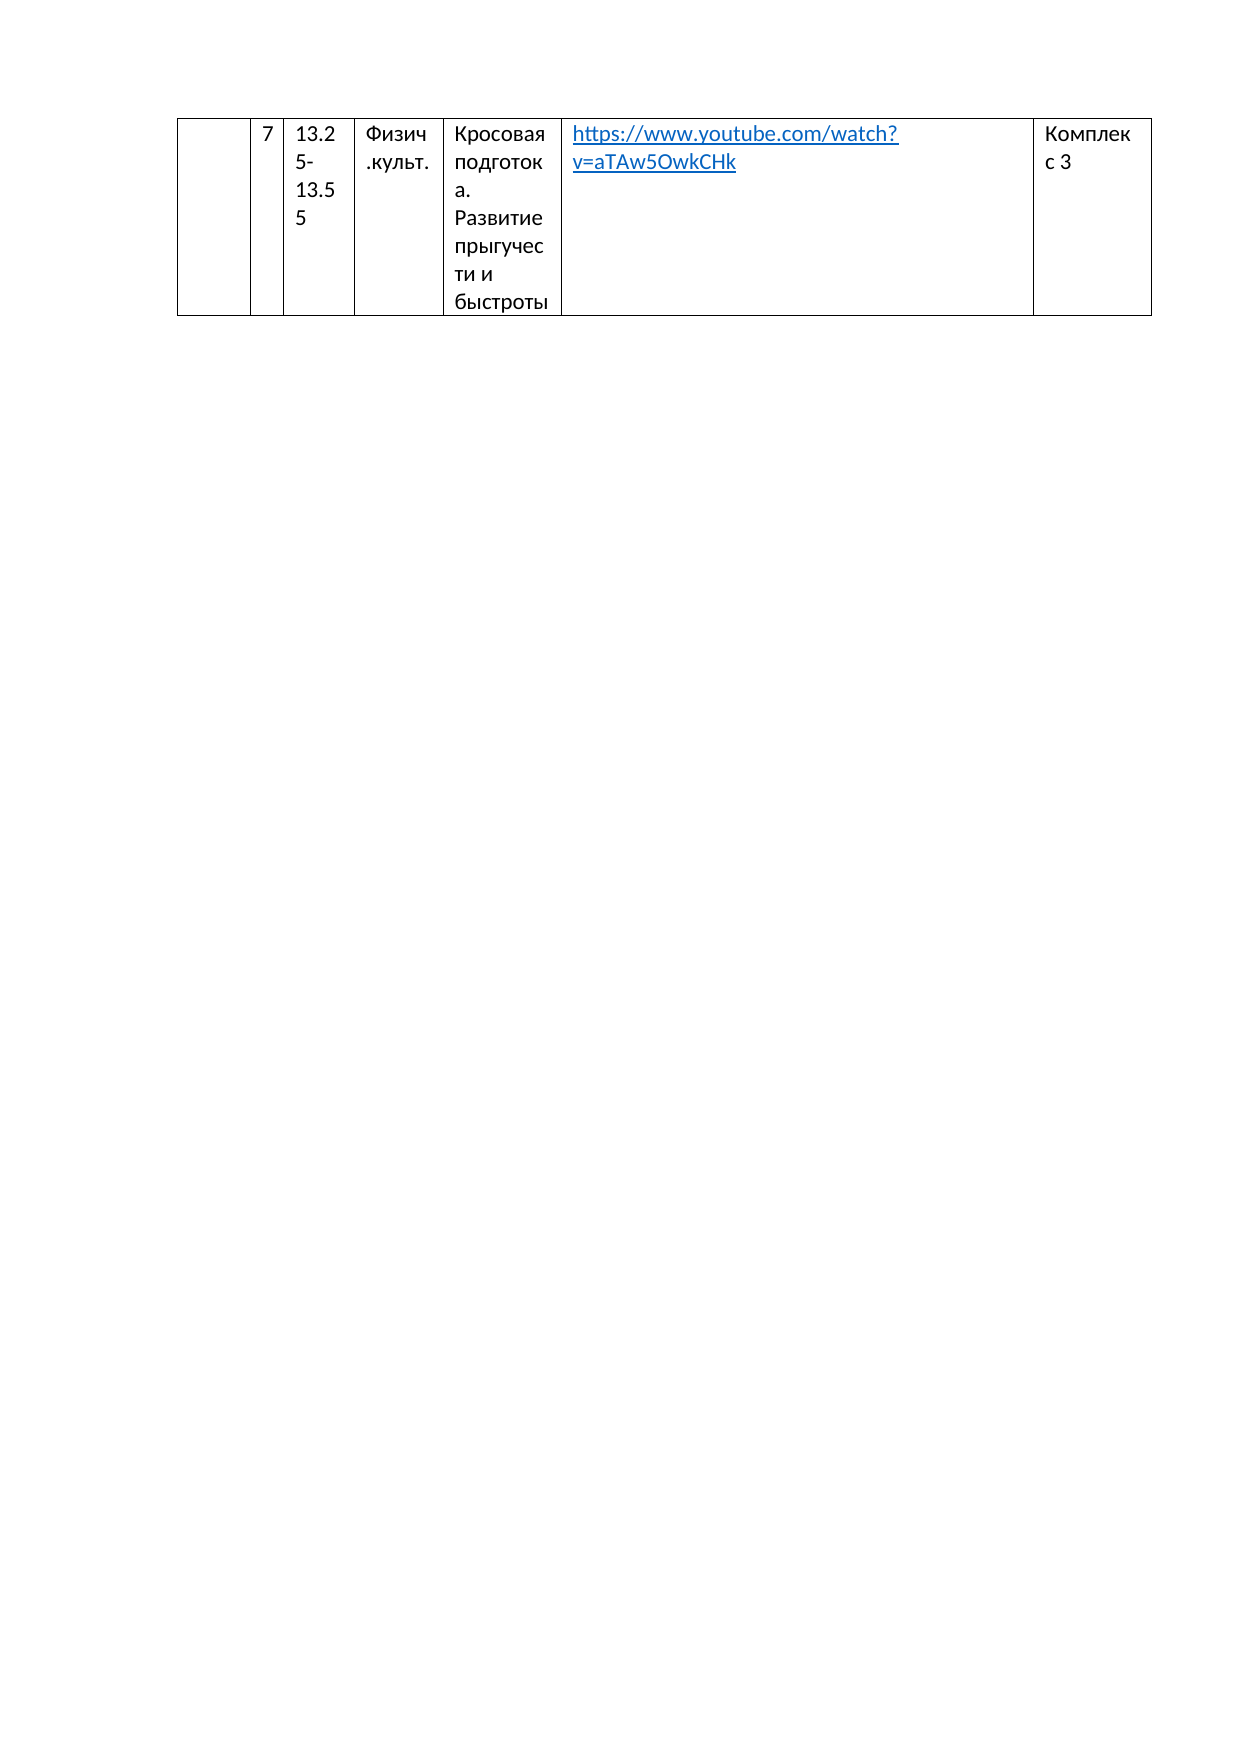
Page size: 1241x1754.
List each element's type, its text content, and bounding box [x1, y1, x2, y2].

table_cell Кросовая подготока. Развитие прыгучести и быстроты [444, 119, 561, 315]
table_cell 7 [251, 119, 283, 315]
table_cell https://www.youtube.com/watch?v=aTAw5OwkCHk [562, 119, 1033, 315]
table_cell 13.25-13.55 [284, 119, 354, 315]
table_cell Комплекс 3 [1034, 119, 1151, 315]
table_cell Физич.культ. [355, 119, 443, 315]
